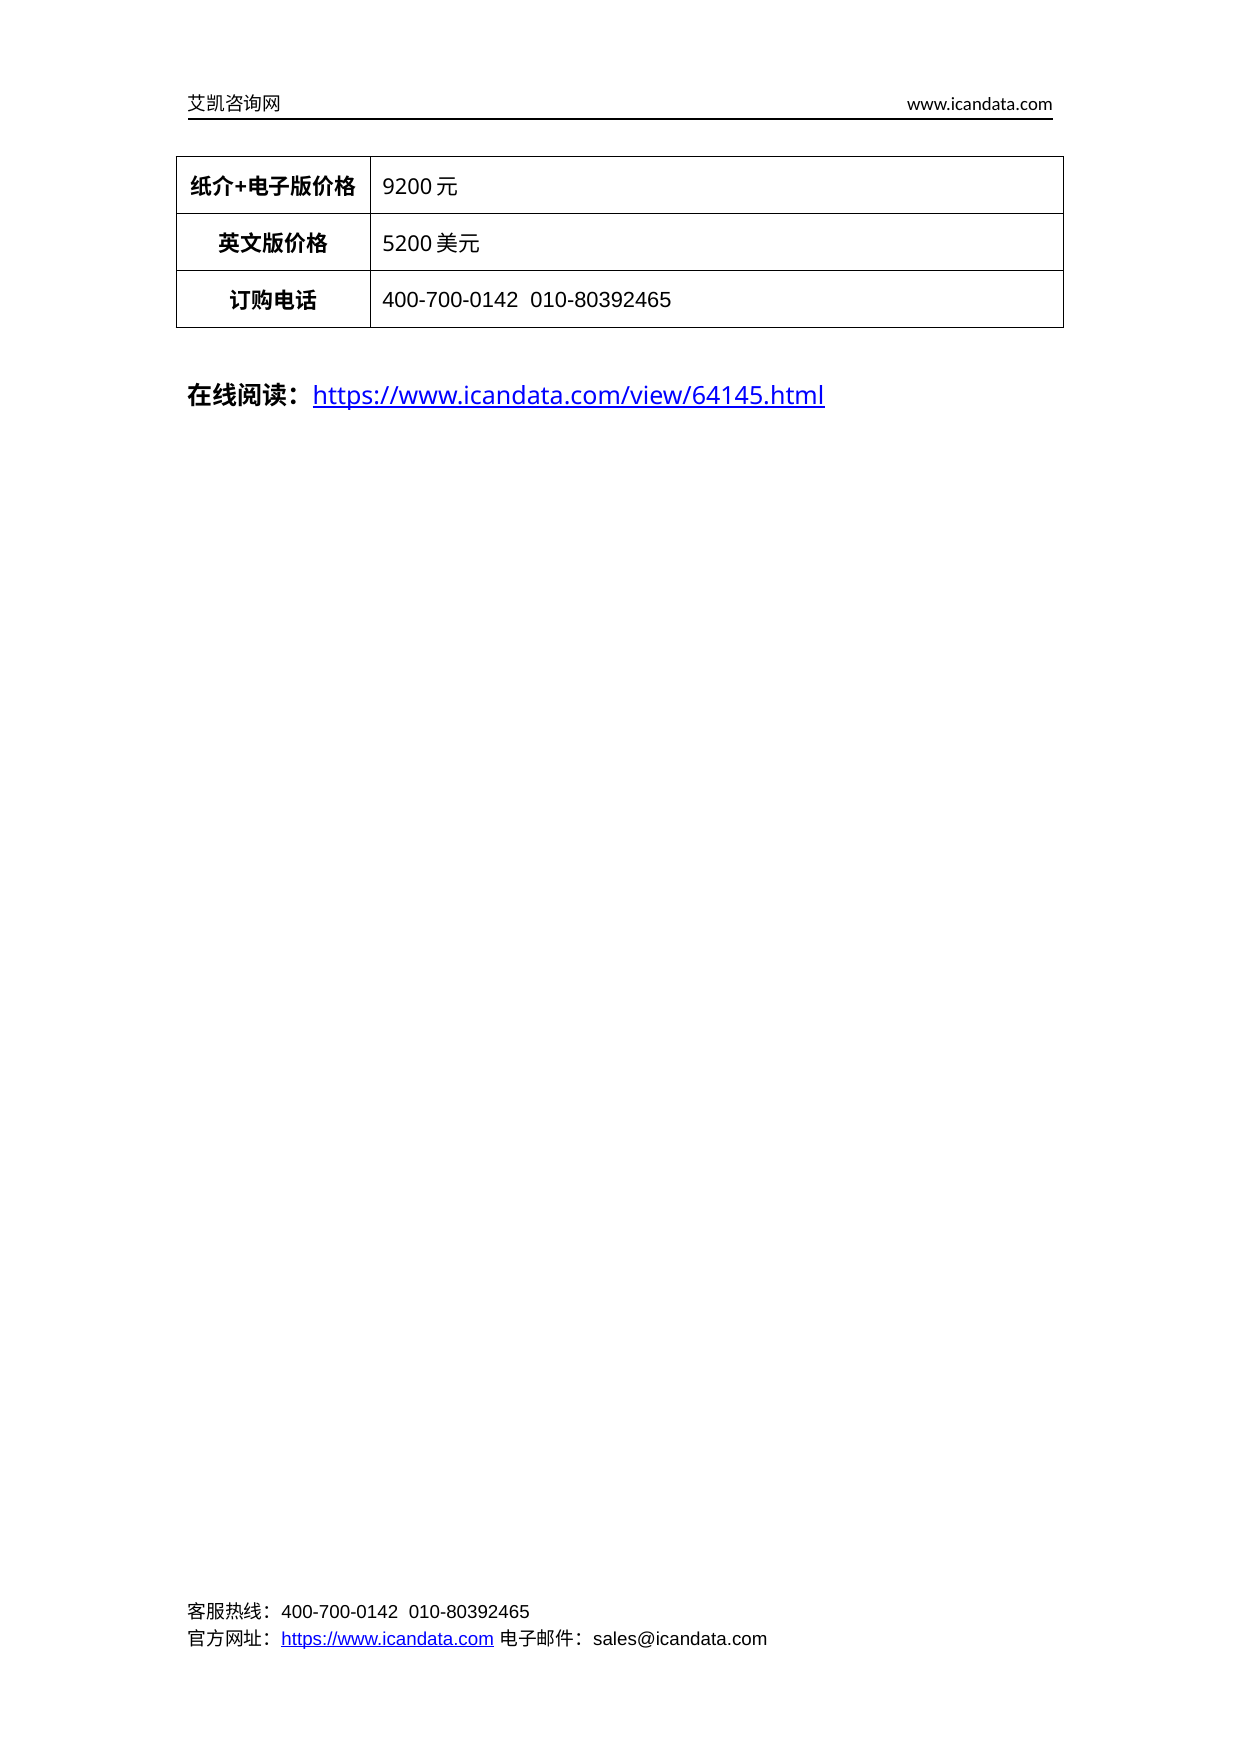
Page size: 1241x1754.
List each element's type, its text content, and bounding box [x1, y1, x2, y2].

table_cell 英文版价格 [177, 214, 370, 270]
table_cell 400-700-0142 010-80392465 [371, 271, 1063, 327]
table_cell 9200元 [371, 157, 1063, 213]
table_cell 订购电话 [177, 271, 370, 327]
text 在线阅读：https://www.icandata.com/view/64145.html [187, 361, 1053, 426]
table_cell 纸介+电子版价格 [177, 157, 370, 213]
table_cell 5200美元 [371, 214, 1063, 270]
